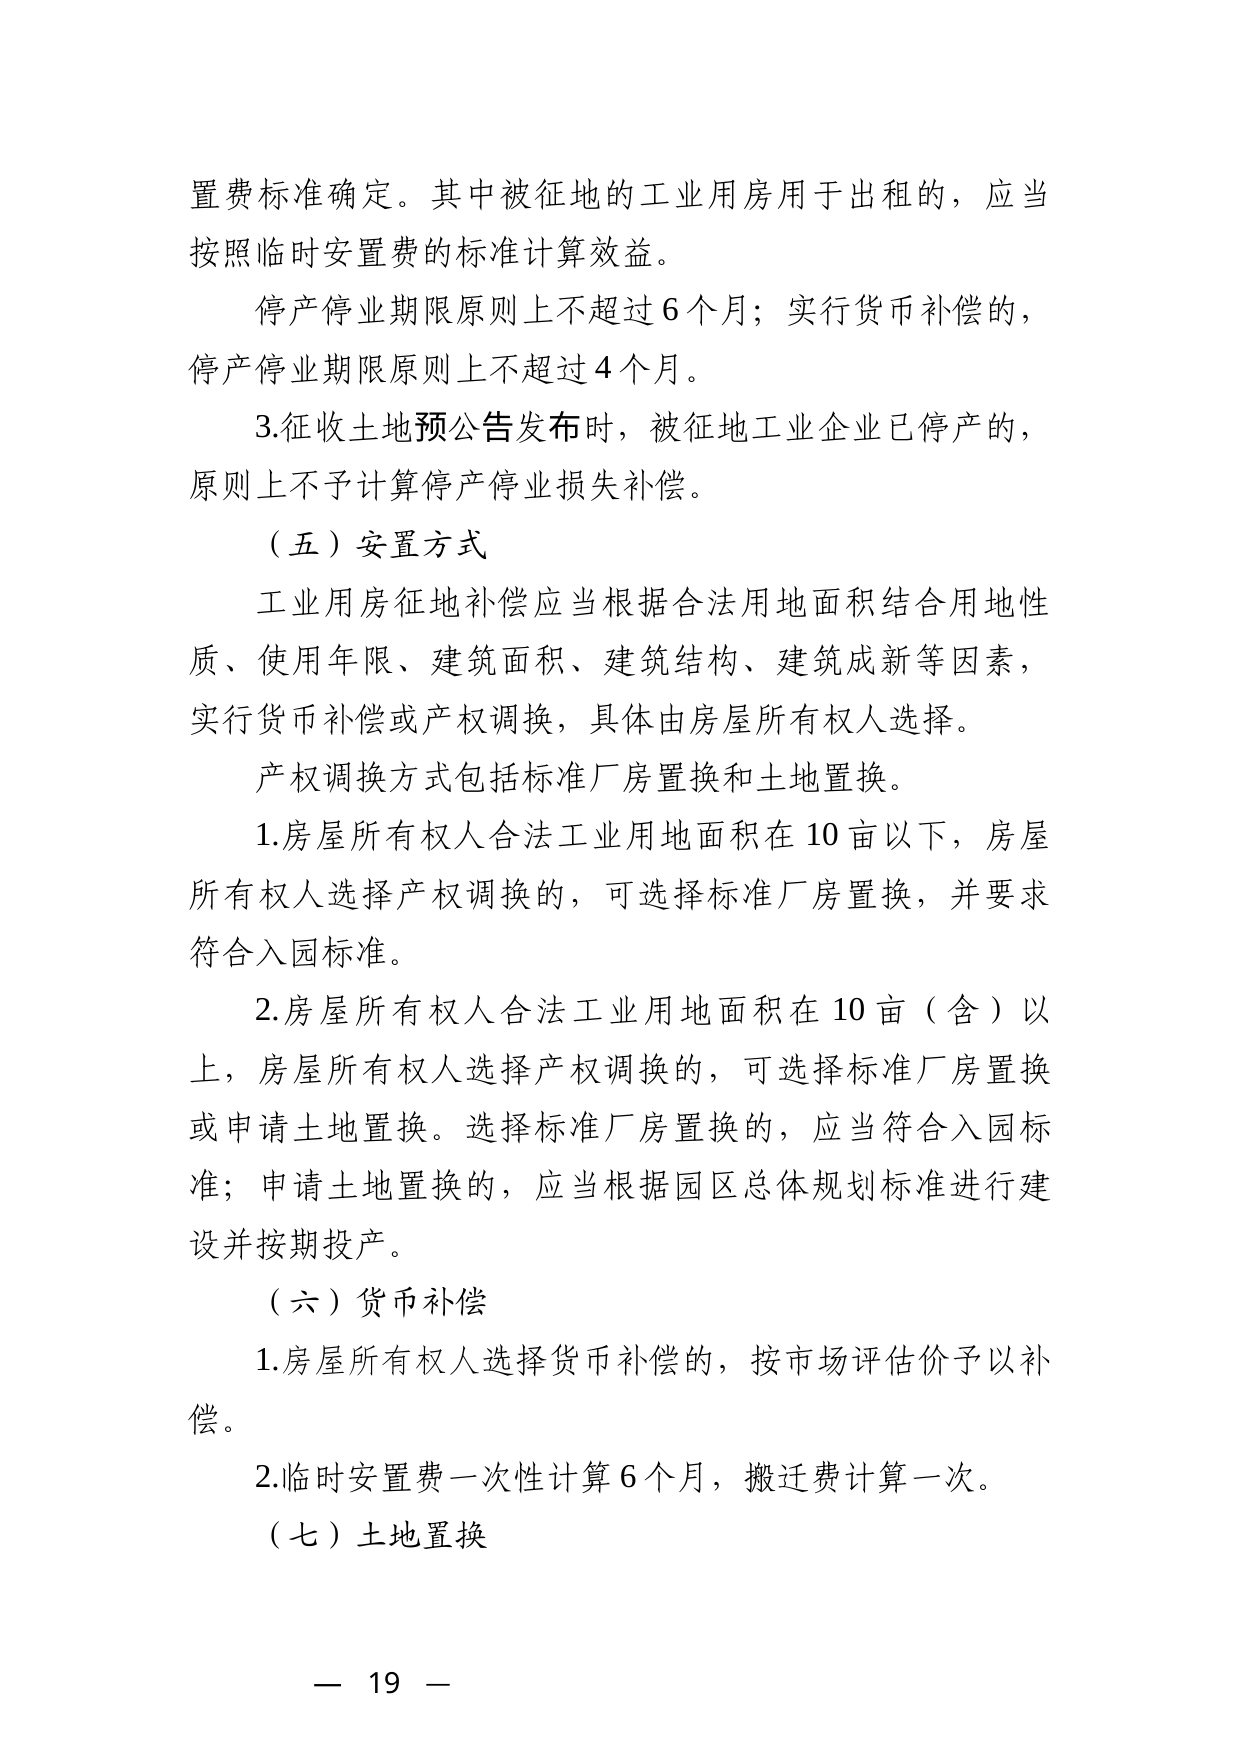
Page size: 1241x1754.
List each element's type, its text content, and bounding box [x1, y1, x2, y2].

text 产权调换方式包括标准厂房置换和土地置换。 [188, 746, 1052, 804]
text 停产停业期限原则上不超过6个月；实行货币补偿的，停产停业期限原则上不超过4个月。 [188, 279, 1052, 396]
text 工业用房征地补偿应当根据合法用地面积结合用地性质、使用年限、建筑面积、建筑结构、建筑成新等因素，实行货币补偿或产权调换，具体由房屋所有权人选择。 [188, 571, 1052, 746]
text 3.征收土地预公告发布时，被征地工业企业已停产的，原则上不予计算停产停业损失补偿。 [188, 396, 1052, 512]
text （五）安置方式 [188, 512, 1052, 571]
text （六）货币补偿 [188, 1271, 1052, 1329]
text 1.房屋所有权人合法工业用地面积在10亩以下，房屋所有权人选择产权调换的，可选择标准厂房置换，并要求符合入园标准。 [188, 804, 1052, 979]
text 2.房屋所有权人合法工业用地面积在10亩（含）以上，房屋所有权人选择产权调换的，可选择标准厂房置换或申请土地置换。选择标准厂房置换的，应当符合入园标准；申请土地置换的，应当根据园区总体规划标准进行建设并按期投产。 [188, 979, 1052, 1271]
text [188, 162, 1052, 279]
text （七）土地置换 [188, 1504, 1052, 1562]
text 2.临时安置费一次性计算6个月，搬迁费计算一次。 [188, 1446, 1052, 1504]
text 1.房屋所有权人选择货币补偿的，按市场评估价予以补偿。 [188, 1329, 1052, 1446]
